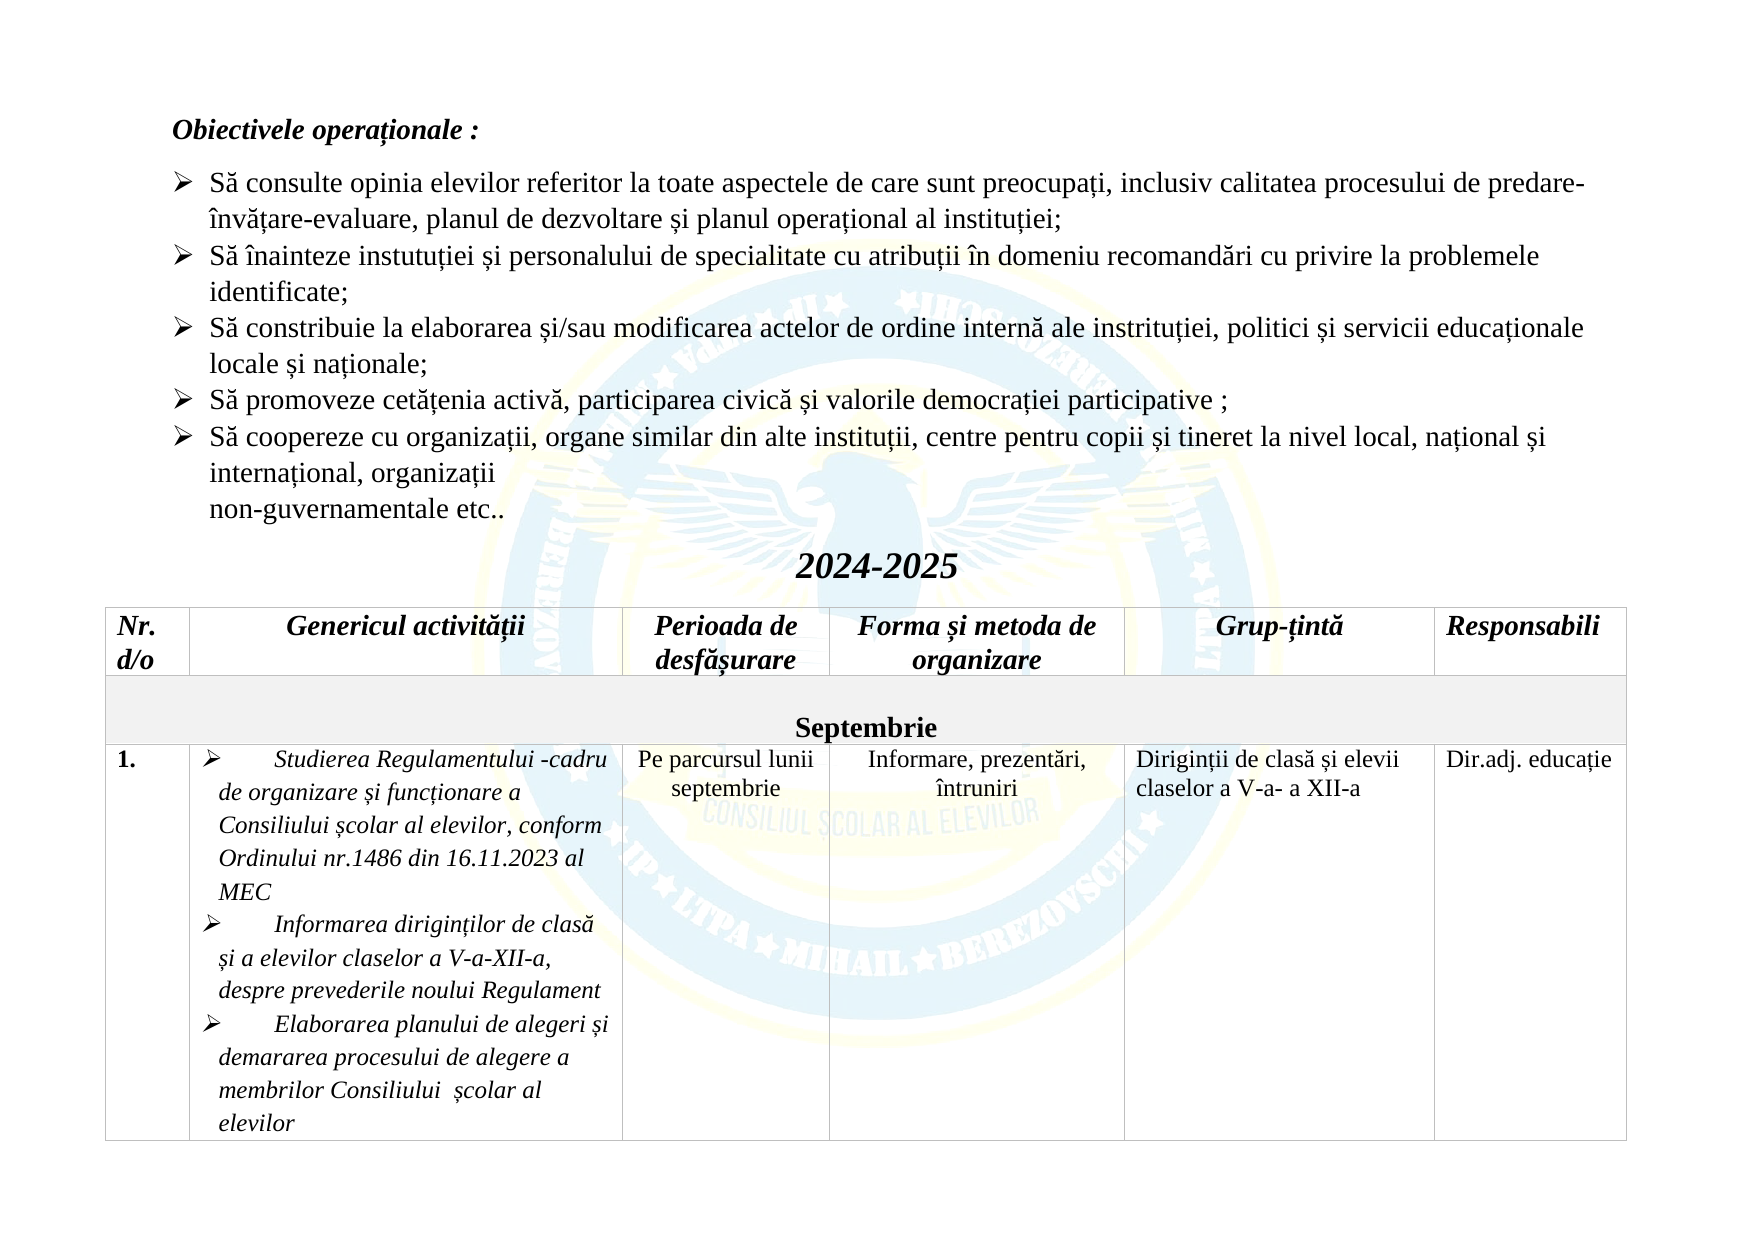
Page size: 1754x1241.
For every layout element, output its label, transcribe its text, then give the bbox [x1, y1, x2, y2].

list Să promoveze cetățenia activă, participarea civică și valorile democrației participative ; [172, 382, 1604, 416]
table_header Grup-țintă [1125, 608, 1434, 675]
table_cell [830, 745, 1124, 1140]
table_cell Dir.adj. educație [1435, 745, 1626, 1140]
table_header Forma și metoda de organizare [830, 608, 1124, 675]
table_header Genericul activității [190, 608, 622, 675]
table_cell 1. [106, 745, 189, 1140]
list Să consulte opinia elevilor referitor la toate aspectele de care sunt preocupați, inclusiv calitatea procesului de predare-învățare-evaluare, planul de dezvoltare și planul operațional al instituției; [172, 165, 1604, 235]
text Obiectivele operaționale : [150, 112, 1604, 146]
list non-guvernamentale etc.. [209, 491, 1604, 525]
list Să constribuie la elaborarea și/sau modificarea actelor de ordine internă ale instrituției, politici și servicii educaționale locale și naționale; [172, 310, 1604, 380]
text 2024-2025 [150, 544, 1604, 587]
table_cell Septembrie [106, 676, 1626, 743]
table_header Perioada de desfășurare [623, 608, 829, 675]
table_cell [623, 745, 829, 1140]
table_header Responsabili [1435, 608, 1626, 675]
list Să înainteze instutuției și personalului de specialitate cu atribuții în domeniu recomandări cu privire la problemele identificate; [172, 238, 1604, 307]
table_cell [190, 745, 622, 1140]
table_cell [1125, 745, 1434, 1140]
list Să coopereze cu organizații, organe similar din alte instituții, centre pentru copii și tineret la nivel local, național și internațional, organizații [172, 419, 1604, 488]
table_header Nr. d/o [106, 608, 189, 675]
